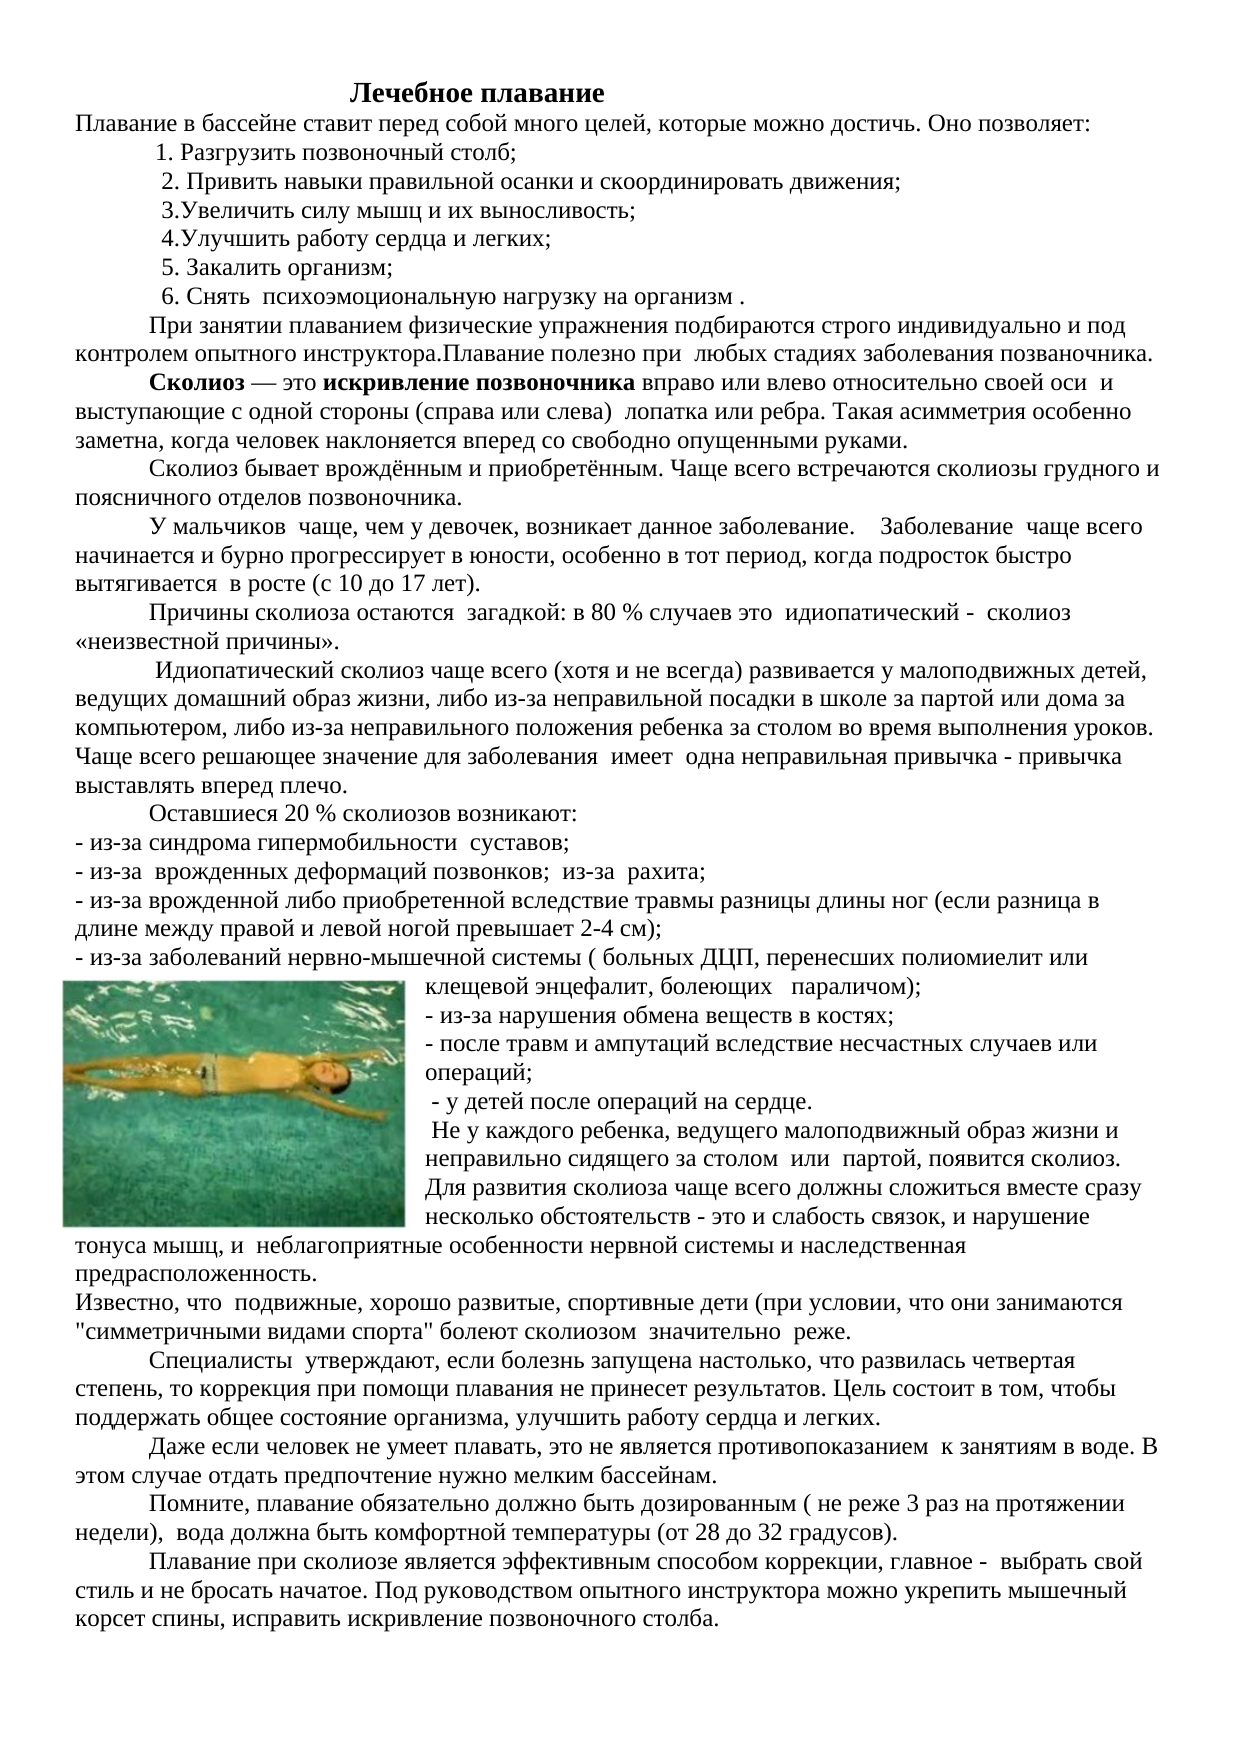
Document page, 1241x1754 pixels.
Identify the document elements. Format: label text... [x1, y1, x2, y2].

text 2. Привить навыки правильной осанки и скоординировать движения; [75, 166, 1165, 195]
text Даже если человек не умеет плавать, это не является противопоказанием к занятиям в воде. В этом случае отдать предпочтение нужно мелким бассейнам. [75, 1431, 1165, 1488]
text Причины сколиоза остаются загадкой: в 80 % случаев это идиопатический - сколиоз «неизвестной причины». [75, 597, 1165, 655]
text Известно, что подвижные, хорошо развитые, спортивные дети (при условии, что они занимаются "симметричными видами спорта" болеют сколиозом значительно реже. [75, 1287, 1165, 1345]
text Специалисты утверждают, если болезнь запущена настолько, что развилась четвертая степень, то коррекция при помощи плавания не принесет результатов. Цель состоит в том, чтобы поддержать общее состояние организма, улучшить работу сердца и легких. [75, 1345, 1165, 1431]
text Сколиоз бывает врождённым и приобретённым. Чаще всего встречаются сколиозы грудного и поясничного отделов позвоночника. [75, 453, 1165, 511]
text 5. Закалить организм; [75, 252, 1165, 281]
text Плавание при сколиозе является эффективным способом коррекции, главное - выбрать свой стиль и не бросать начатое. Под руководством опытного инструктора можно укрепить мышечный корсет спины, исправить искривление позвоночного столба. [75, 1546, 1165, 1632]
text Помните, плавание обязательно должно быть дозированным ( не реже 3 раз на протяжении недели), вода должна быть комфортной температуры (от 28 до 32 градусов). [75, 1488, 1165, 1546]
text Лечебное плавание [75, 75, 1165, 108]
text Оставшиеся 20 % сколиозов возникают: [75, 798, 1165, 827]
text 1. Разгрузить позвоночный столб; [75, 137, 1165, 166]
text - из-за заболеваний нервно-мышечной системы ( больных ДЦП, перенесших полиомиелит или клещевой энцефалит, болеющих параличом); [75, 942, 1165, 1000]
text Плавание в бассейне ставит перед собой много целей, которые можно достичь. Оно позволяет: [75, 108, 1165, 137]
text - из-за врожденной либо приобретенной вследствие травмы разницы длины ног (если разница в длине между правой и левой ногой превышает 2-4 см); [75, 885, 1165, 942]
text - из-за нарушения обмена веществ в костях; [407, 1000, 1165, 1028]
text У мальчиков чаще, чем у девочек, возникает данное заболевание. Заболевание чаще всего начинается и бурно прогрессирует в юности, особенно в тот период, когда подросток быстро вытягивается в росте (с 10 до 17 лет). [75, 511, 1165, 597]
text Идиопатический сколиоз чаще всего (хотя и не всегда) развивается у малоподвижных детей, ведущих домашний образ жизни, либо из-за неправильной посадки в школе за партой или дома за компьютером, либо из-за неправильного положения ребенка за столом во время выполнения уроков. Чаще всего решающее значение для заболевания имеет одна неправильная привычка - привычка выставлять вперед плечо. [75, 655, 1165, 798]
text - из-за врожденных деформаций позвонков; из-за рахита; [75, 856, 1165, 885]
picture [62, 979, 407, 1229]
text 4.Улучшить работу сердца и легких; [75, 223, 1165, 252]
text 3.Увеличить силу мышц и их выносливость; [75, 195, 1165, 223]
text Сколиоз — это искривление позвоночника вправо или влево относительно своей оси и выступающие с одной стороны (справа или слева) лопатка или ребра. Такая асимметрия особенно заметна, когда человек наклоняется вперед со свободно опущенными руками. [75, 367, 1165, 453]
text При занятии плаванием физические упражнения подбираются строго индивидуально и под контролем опытного инструктора.Плавание полезно при любых стадиях заболевания позваночника. [75, 310, 1165, 367]
text - из-за синдрома гипермобильности суставов; [75, 827, 1165, 856]
text 6. Снять психоэмоциональную нагрузку на организм . [75, 281, 1165, 310]
text Не у каждого ребенка, ведущего малоподвижный образ жизни и неправильно сидящего за столом или партой, появится сколиоз. Для развития сколиоза чаще всего должны сложиться вместе сразу несколько обстоятельств - это и слабость связок, и нарушение тонуса мышц, и неблагоприятные особенности нервной системы и наследственная предрасположенность. [75, 1115, 1165, 1287]
text - после травм и ампутаций вследствие несчастных случаев или операций; [407, 1028, 1165, 1086]
text - у детей после операций на сердце. [407, 1086, 1165, 1115]
